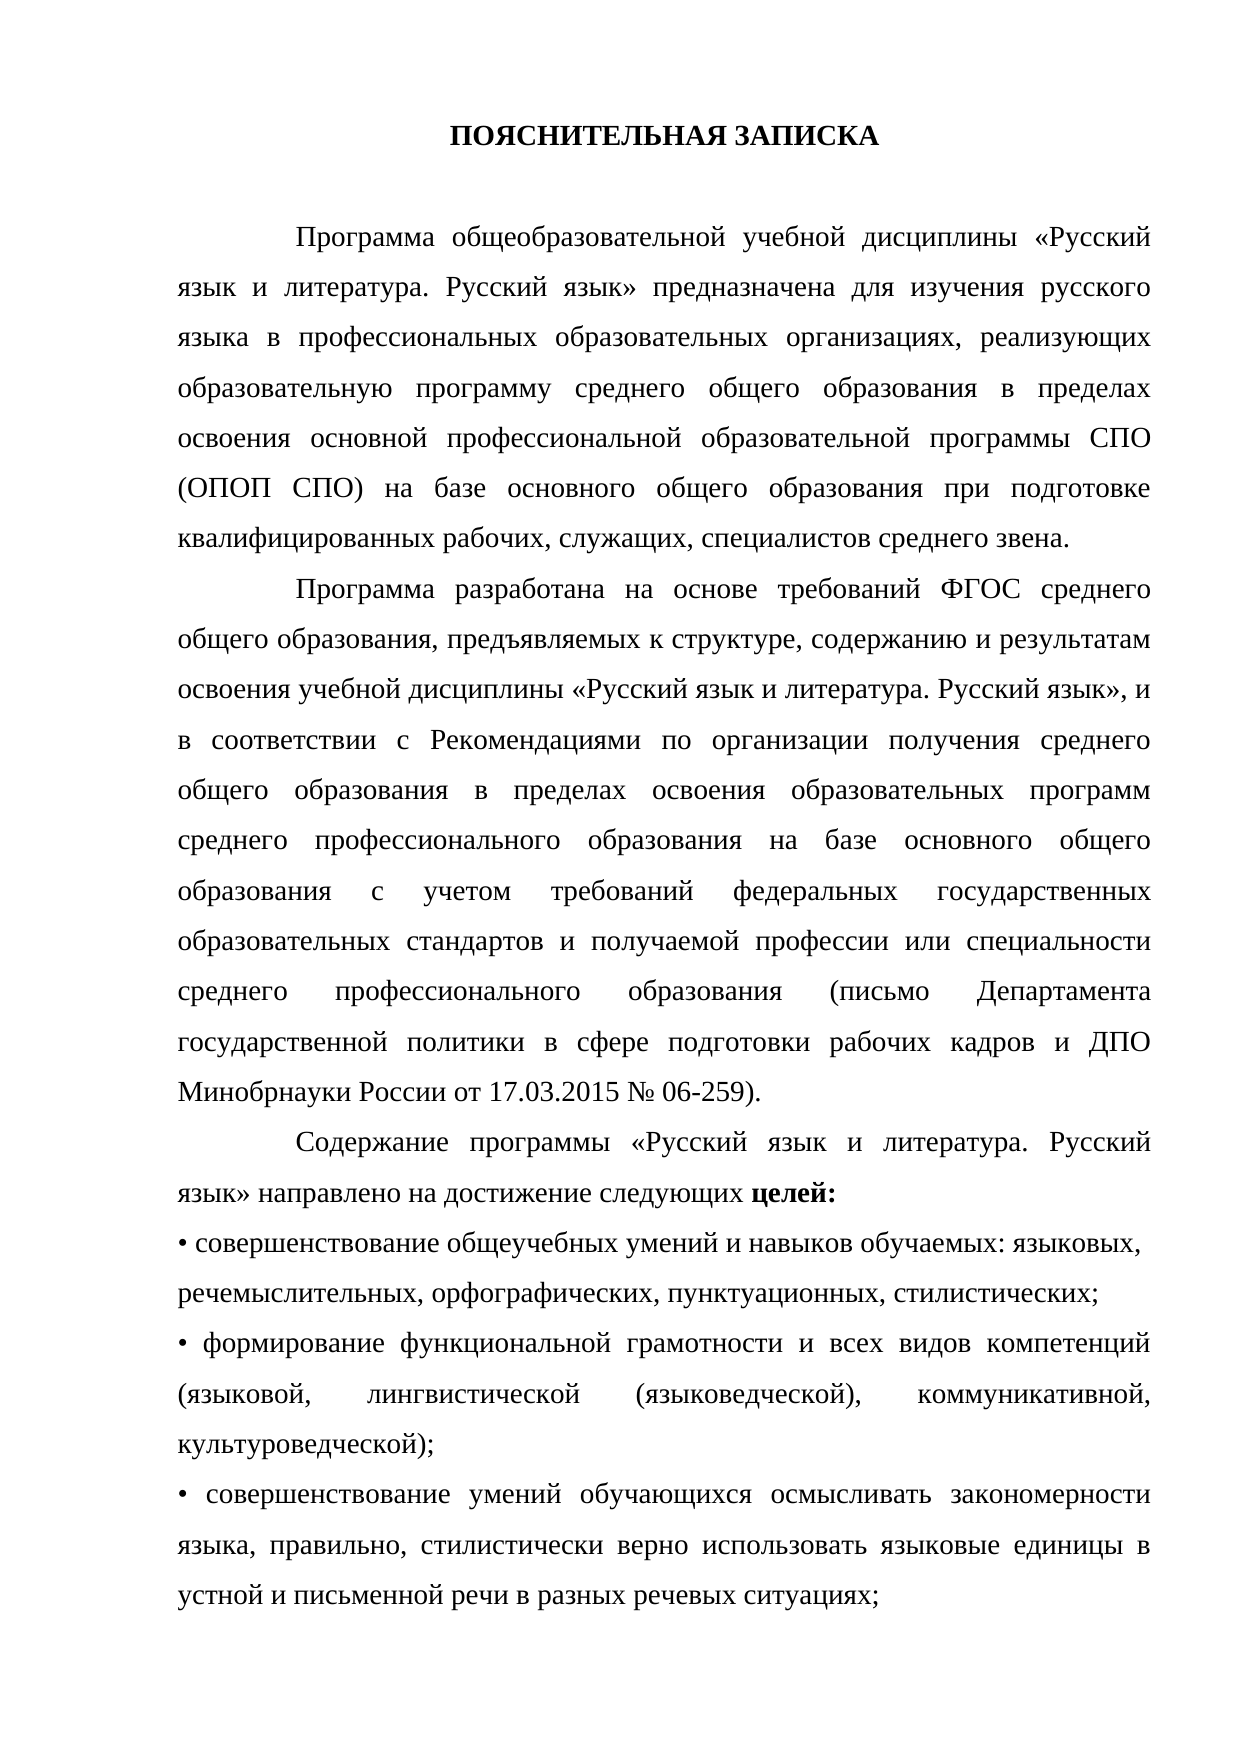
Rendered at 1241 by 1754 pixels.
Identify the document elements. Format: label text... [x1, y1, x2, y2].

text • совершенствование общеучебных умений и навыков обучаемых: языковых, [177, 1225, 1152, 1258]
text Программа разработана на основе требований ФГОС среднего общего образования, предъявляемых к структуре, содержанию и результатам освоения учебной дисциплины «Русский язык и литература. Русский язык», и в соответствии с Рекомендациями по организации получения среднего общего образования в пределах освоения образовательных программ среднего профессионального образования на базе основного общего образования с учетом требований федеральных государственных образовательных стандартов и получаемой профессии или специальности среднего профессионального образования (письмо Департамента государственной политики в сфере подготовки рабочих кадров и ДПО Минобрнауки России от 17.03.2015 № 06-259). [177, 571, 1152, 1108]
text Программа общеобразовательной учебной дисциплины «Русский язык и литература. Русский язык» предназначена для изучения русского языка в профессиональных образовательных организациях, реализующих образовательную программу среднего общего образования в пределах освоения основной профессиональной образовательной программы СПО (ОПОП СПО) на базе основного общего образования при подготовке квалифицированных рабочих, служащих, специалистов среднего звена. [177, 219, 1152, 554]
text Содержание программы «Русский язык и литература. Русский язык» направлено на достижение следующих целей: [177, 1124, 1152, 1208]
text ПОЯСНИТЕЛЬНАЯ ЗАПИСКА [177, 118, 1152, 152]
text • совершенствование умений обучающихся осмысливать закономерности языка, правильно, стилистически верно использовать языковые единицы в устной и письменной речи в разных речевых ситуациях; [177, 1477, 1152, 1611]
text речемыслительных, орфографических, пунктуационных, стилистических; [177, 1275, 1152, 1309]
text • формирование функциональной грамотности и всех видов компетенций (языковой, лингвистической (языковедческой), коммуникативной, культуроведческой); [177, 1326, 1152, 1460]
